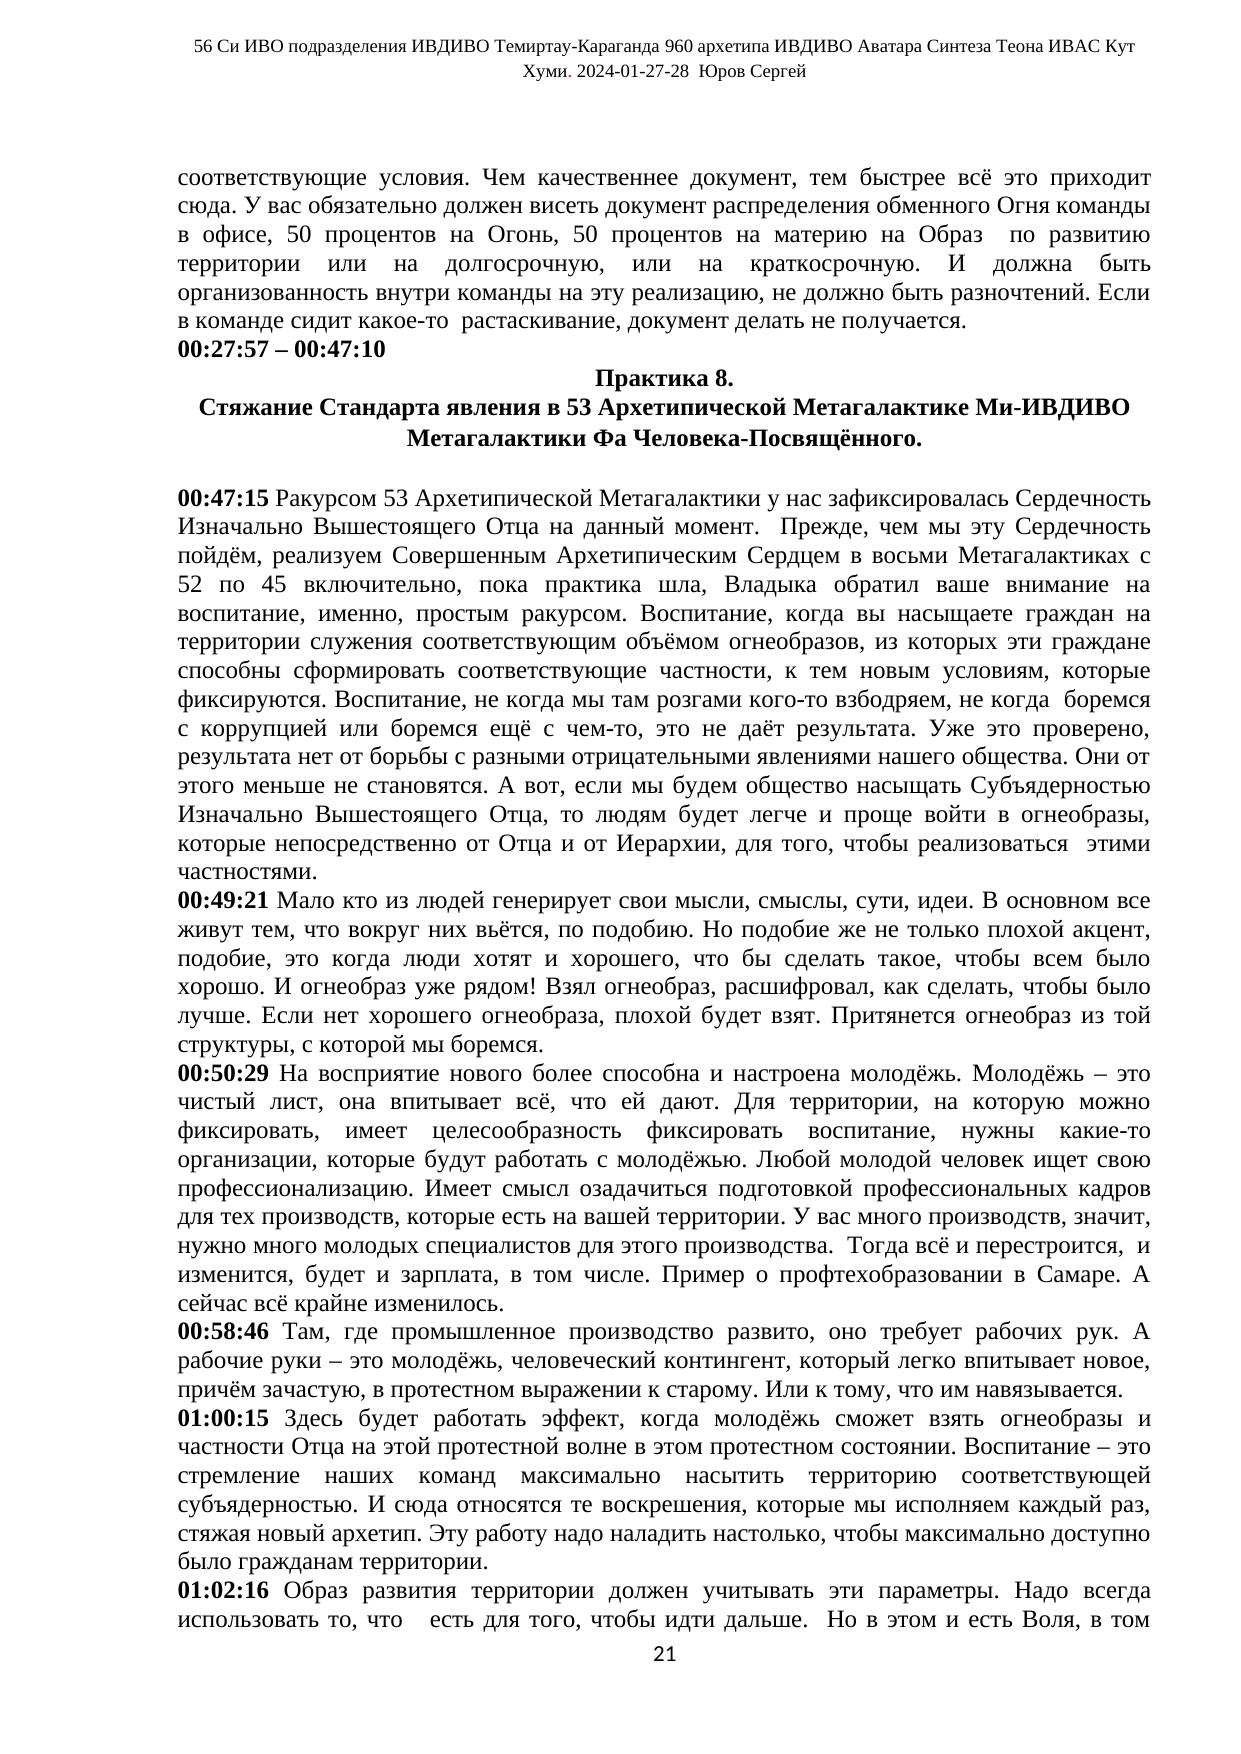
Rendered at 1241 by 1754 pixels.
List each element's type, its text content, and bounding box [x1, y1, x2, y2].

text Практика 8. [177, 363, 1152, 392]
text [177, 162, 1152, 334]
text 00:50:29 На восприятие нового более способна и настроена молодёжь. Молодёжь – это чистый лист, она впитывает всё, что ей дают. Для территории, на которую можно фиксировать, имеет целесообразность фиксировать воспитание, нужны какие-то организации, которые будут работать с молодёжью. Любой молодой человек ищет свою профессионализацию. Имеет смысл озадачиться подготовкой профессиональных кадров для тех производств, которые есть на вашей территории. У вас много производств, значит, нужно много молодых специалистов для этого производства. Тогда всё и перестроится, и изменится, будет и зарплата, в том числе. Пример о профтехобразовании в Самаре. А сейчас всё крайне изменилось. [177, 1058, 1152, 1316]
text 00:49:21 Мало кто из людей генерирует свои мысли, смыслы, сути, идеи. В основном все живут тем, что вокруг них вьётся, по подобию. Но подобие же не только плохой акцент, подобие, это когда люди хотят и хорошего, что бы сделать такое, чтобы всем было хорошо. И огнеобраз уже рядом! Взял огнеобраз, расшифровал, как сделать, чтобы было лучше. Если нет хорошего огнеобраза, плохой будет взят. Притянется огнеобраз из той структуры, с которой мы боремся. [177, 885, 1152, 1058]
text Стяжание Стандарта явления в 53 Архетипической Метагалактике Ми-ИВДИВО Метагалактики Фа Человека-Посвящённого. [177, 392, 1152, 452]
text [177, 1575, 1152, 1633]
text 00:27:57 – 00:47:10 [177, 334, 1152, 363]
text 01:00:15 Здесь будет работать эффект, когда молодёжь сможет взять огнеобразы и частности Отца на этой протестной волне в этом протестном состоянии. Воспитание – это стремление наших команд максимально насытить территорию соответствующей субъядерностью. И сюда относятся те воскрешения, которые мы исполняем каждый раз, стяжая новый архетип. Эту работу надо наладить настолько, чтобы максимально доступно было гражданам территории. [177, 1403, 1152, 1575]
text 00:58:46 Там, где промышленное производство развито, оно требует рабочих рук. А рабочие руки – это молодёжь, человеческий контингент, который легко впитывает новое, причём зачастую, в протестном выражении к старому. Или к тому, что им навязывается. [177, 1316, 1152, 1403]
text 00:47:15 Ракурсом 53 Архетипической Метагалактики у нас зафиксировалась Сердечность Изначально Вышестоящего Отца на данный момент. Прежде, чем мы эту Сердечность пойдём, реализуем Совершенным Архетипическим Сердцем в восьми Метагалактиках с 52 по 45 включительно, пока практика шла, Владыка обратил ваше внимание на воспитание, именно, простым ракурсом. Воспитание, когда вы насыщаете граждан на территории служения соответствующим объёмом огнеобразов, из которых эти граждане способны сформировать соответствующие частности, к тем новым условиям, которые фиксируются. Воспитание, не когда мы там розгами кого-то взбодряем, не когда боремся с коррупцией или боремся ещё с чем-то, это не даёт результата. Уже это проверено, результата нет от борьбы с разными отрицательными явлениями нашего общества. Они от этого меньше не становятся. А вот, если мы будем общество насыщать Субъядерностью Изначально Вышестоящего Отца, то людям будет легче и проще войти в огнеобразы, которые непосредственно от Отца и от Иерархии, для того, чтобы реализоваться этими частностями. [177, 483, 1152, 885]
